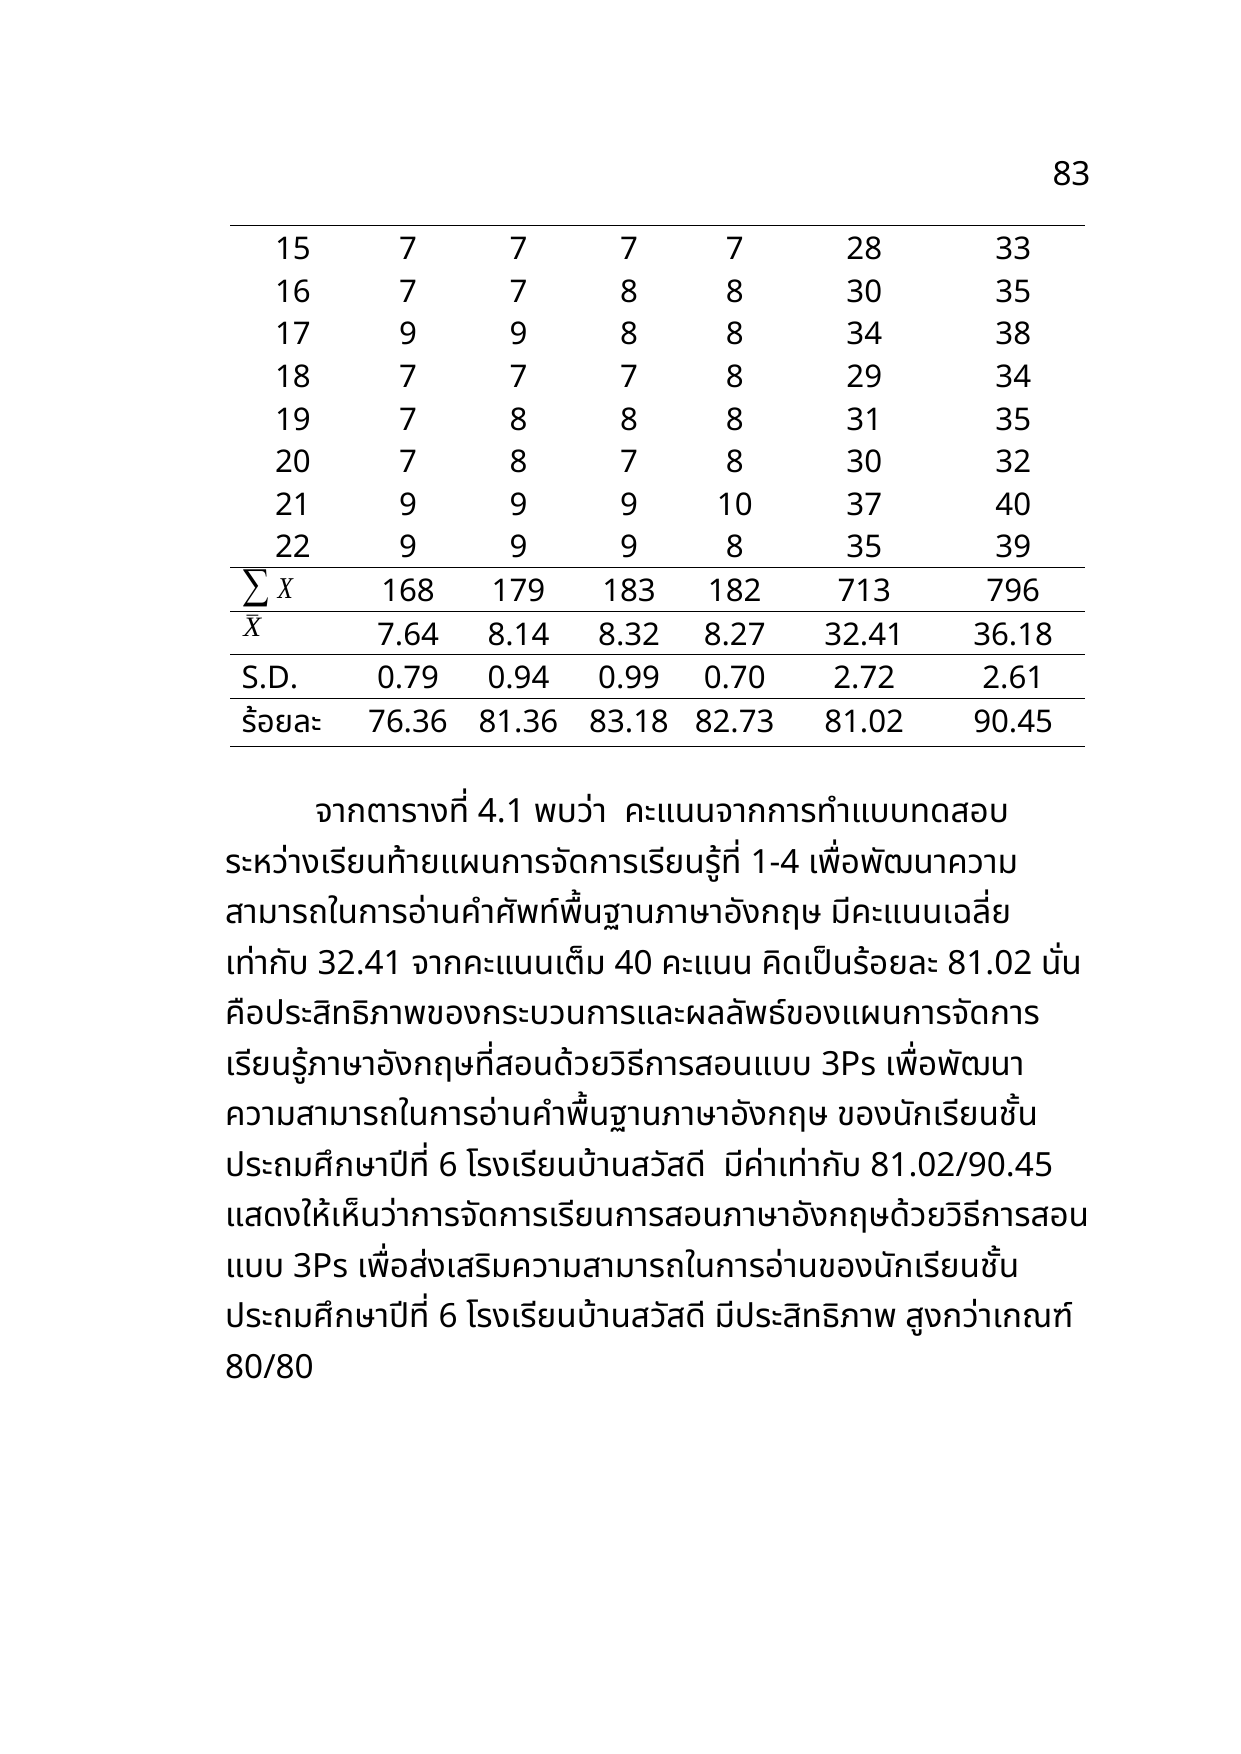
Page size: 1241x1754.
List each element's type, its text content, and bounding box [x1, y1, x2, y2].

table_cell 183 [576, 568, 682, 611]
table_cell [230, 226, 355, 567]
table_cell 0.79 [355, 655, 461, 698]
table_cell 36.18 [941, 612, 1085, 654]
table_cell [461, 226, 576, 567]
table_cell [682, 226, 787, 567]
table_cell 81.36 [461, 699, 576, 746]
table_cell S.D. [230, 655, 355, 698]
table_cell 179 [461, 568, 576, 611]
table_cell 8.14 [461, 612, 576, 654]
table_cell 9 9 7 8 8 7 8 7 9 9 [576, 226, 682, 567]
table_cell 83.18 [576, 699, 682, 746]
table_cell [941, 226, 1085, 567]
table_cell 2.72 [787, 655, 941, 698]
table_cell 7.64 [355, 612, 461, 654]
table_cell 0.70 [682, 655, 787, 698]
table_cell ร้อยละ [230, 699, 355, 746]
table_cell 90.45 [941, 699, 1085, 746]
table_cell 8.27 [682, 612, 787, 654]
table_cell [230, 568, 355, 611]
table_cell 0.99 [576, 655, 682, 698]
table_cell 713 [787, 568, 941, 611]
table_cell 8.32 [576, 612, 682, 654]
table_cell [230, 612, 355, 654]
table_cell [787, 226, 941, 567]
table_cell 0.94 [461, 655, 576, 698]
table_cell 182 [682, 568, 787, 611]
table_cell 76.36 [355, 699, 461, 746]
table_cell 2.61 [941, 655, 1085, 698]
table_cell 796 [941, 568, 1085, 611]
table_cell 32.41 [787, 612, 941, 654]
table_cell 82.73 [682, 699, 787, 746]
table_cell 81.02 [787, 699, 941, 746]
table_cell 8 9 7 7 9 7 7 7 9 9 [355, 226, 461, 567]
table_cell 168 [355, 568, 461, 611]
text จากตารางที่ 4.1 พบว่า คะแนนจากการทำแบบทดสอบระหว่างเรียนท้ายแผนการจัดการเรียนรู้ที่ 1-4 เพื่อพัฒนาความสามารถในการอ่านคำศัพท์พื้นฐานภาษาอังกฤษ มีคะแนนเฉลี่ยเท่ากับ 32.41 จากคะแนนเต็ม 40 คะแนน คิดเป็นร้อยละ 81.02 นั่นคือประสิทธิภาพของกระบวนการและผลลัพธ์ของแผนการจัดการเรียนรู้ภาษาอังกฤษที่สอนด้วยวิธีการสอนแบบ 3Ps เพื่อพัฒนาความสามารถในการอ่านคำพื้นฐานภาษาอังกฤษ ของนักเรียนชั้นประถมศึกษาปีที่ 6 โรงเรียนบ้านสวัสดี มีค่าเท่ากับ 81.02/90.45 แสดงให้เห็นว่าการจัดการเรียนการสอนภาษาอังกฤษด้วยวิธีการสอนแบบ 3Ps เพื่อส่งเสริมความสามารถในการอ่านของนักเรียนชั้นประถมศึกษาปีที่ 6 โรงเรียนบ้านสวัสดี มีประสิทธิภาพ สูงกว่าเกณฑ์ 80/80 [225, 787, 1090, 1388]
